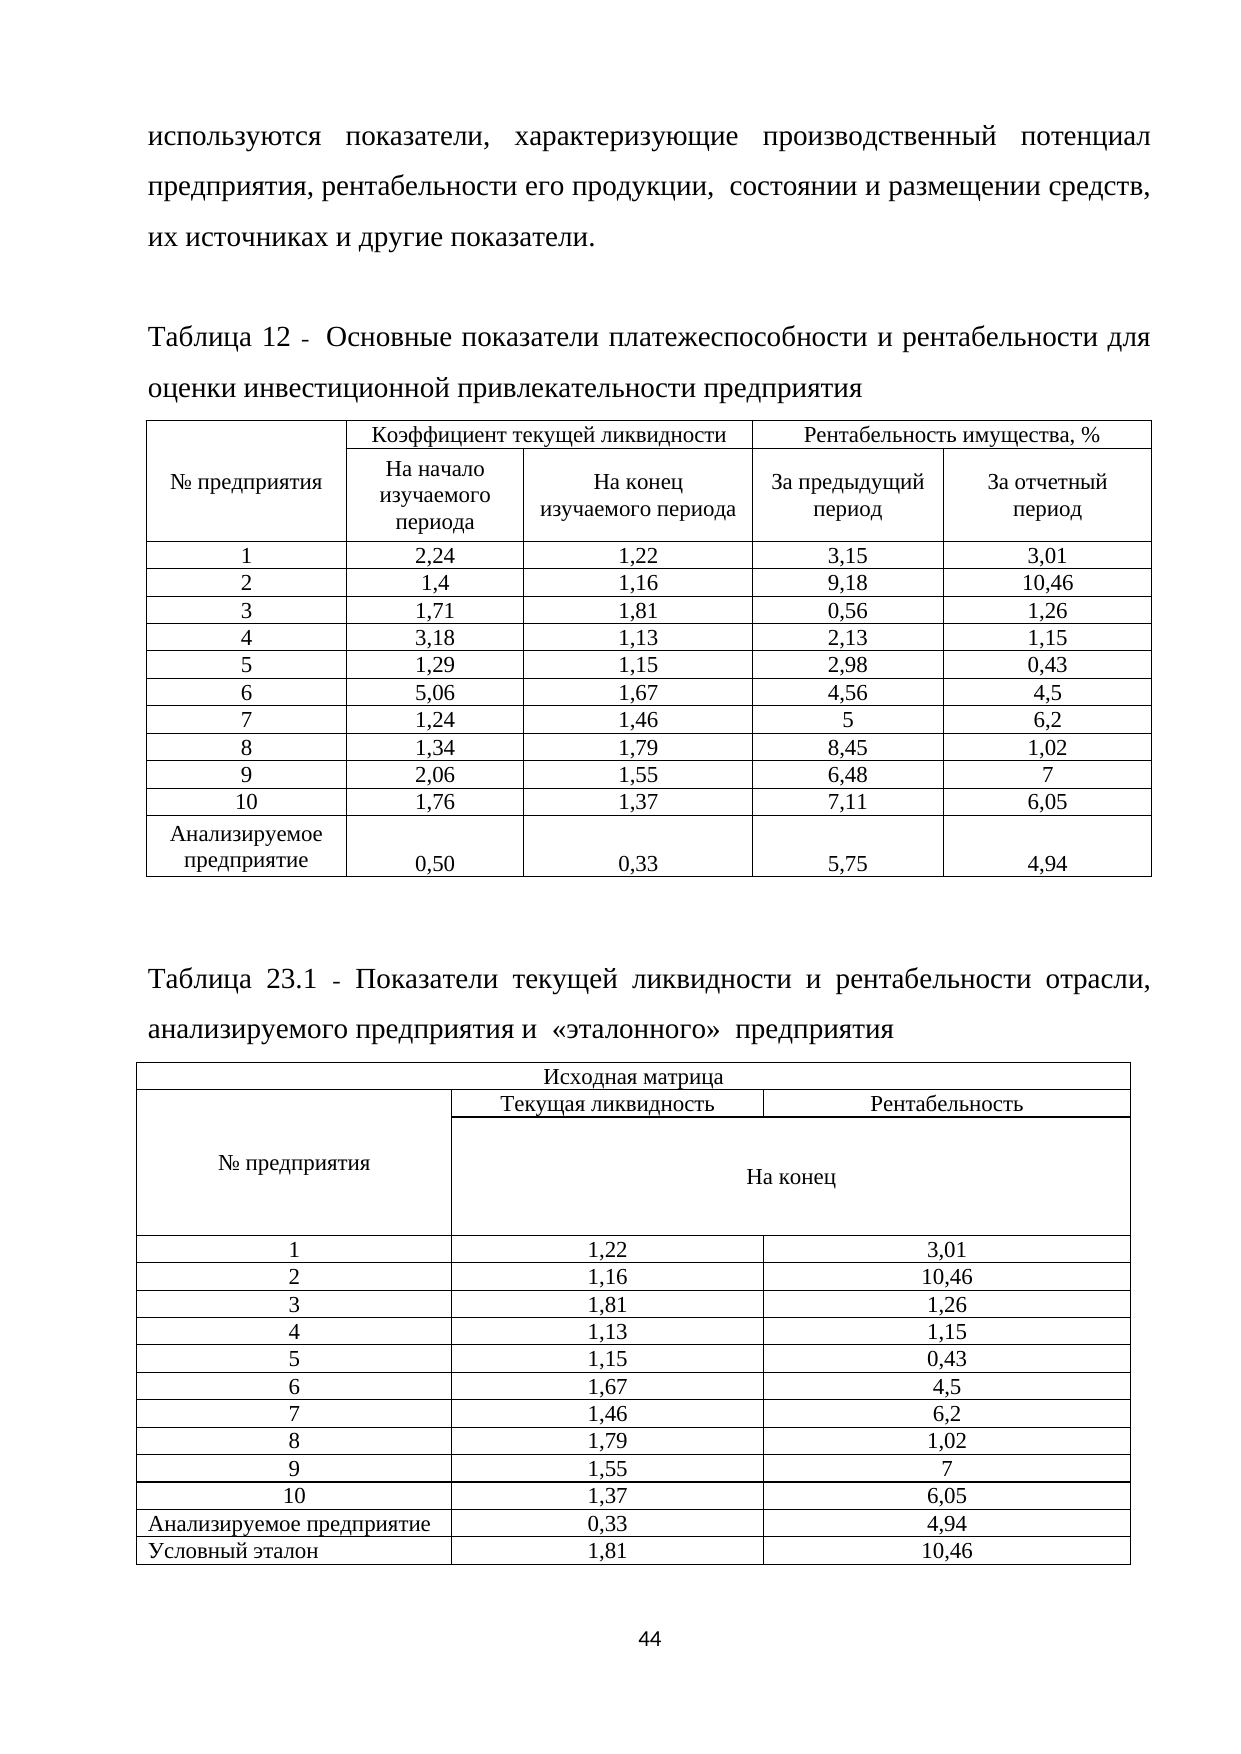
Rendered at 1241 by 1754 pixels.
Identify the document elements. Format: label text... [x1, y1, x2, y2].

table_cell 1,46 [452, 1400, 763, 1427]
table_cell 1 [137, 1236, 451, 1262]
table_cell 1,37 [524, 789, 752, 815]
table_cell 10,46 [764, 1263, 1130, 1289]
table_cell 4,56 [753, 679, 943, 705]
table_cell 1,22 [452, 1236, 763, 1262]
table_cell 5 [753, 706, 943, 733]
table_cell 1,15 [764, 1318, 1130, 1344]
table_cell На конец изучаемого периода [524, 449, 752, 541]
table_cell 0,56 [753, 597, 943, 623]
table_header Рентабельность имущества, % [753, 421, 1151, 447]
table_cell 0,43 [944, 651, 1151, 678]
table_cell 1,55 [452, 1455, 763, 1481]
table_cell 1,81 [452, 1291, 763, 1317]
table_cell 4,5 [764, 1373, 1130, 1399]
table_cell 4 [137, 1318, 451, 1344]
table_cell 1,79 [452, 1428, 763, 1454]
table_cell 9 [147, 761, 346, 787]
table_cell 9 [137, 1455, 451, 1481]
table_cell 4 [147, 624, 346, 650]
table_cell 1,26 [944, 597, 1151, 623]
table_cell Текущая ликвидность [452, 1090, 763, 1116]
table_cell 6,48 [753, 761, 943, 787]
table_cell Условный эталон [137, 1537, 451, 1563]
table_cell 1,46 [524, 706, 752, 733]
table_cell За предыдущий период [753, 449, 943, 541]
table_cell 6,05 [944, 789, 1151, 815]
table_header Коэффициент текущей ликвидности [347, 421, 752, 447]
table_cell 5 [137, 1345, 451, 1372]
table_cell 4,94 [944, 816, 1151, 876]
table_cell 1,34 [347, 734, 523, 760]
table_cell 5,75 [753, 816, 943, 876]
table_header Исходная матрица [137, 1063, 1130, 1089]
table_cell 10 [137, 1483, 451, 1509]
table_cell 2 [137, 1263, 451, 1289]
table_cell 6 [147, 679, 346, 705]
table_cell 1,29 [347, 651, 523, 678]
table_cell 1,81 [524, 597, 752, 623]
table_cell 10,46 [944, 569, 1151, 596]
table_cell 6,2 [944, 706, 1151, 733]
table_cell 1,81 [452, 1537, 763, 1563]
table_cell 1,67 [524, 679, 752, 705]
table_cell Анализируемое предприятие [137, 1510, 451, 1536]
table_cell 7 [764, 1455, 1130, 1481]
table_cell 3,18 [347, 624, 523, 650]
table_cell 1,15 [524, 651, 752, 678]
table_header № предприятия [147, 421, 346, 541]
table_cell 1,02 [944, 734, 1151, 760]
table_cell 0,33 [452, 1510, 763, 1536]
table_cell 1,79 [524, 734, 752, 760]
table_cell Анализируемое предприятие [147, 816, 346, 876]
table_cell 7 [944, 761, 1151, 787]
table_cell 1,13 [524, 624, 752, 650]
table_cell 6,2 [764, 1400, 1130, 1427]
table_cell 2,06 [347, 761, 523, 787]
table_cell 3 [147, 597, 346, 623]
table_cell 2 [147, 569, 346, 596]
table_cell 1,15 [452, 1345, 763, 1372]
table_cell 10 [147, 789, 346, 815]
table_cell 2,98 [753, 651, 943, 678]
table_cell 1,16 [524, 569, 752, 596]
table_cell 9,18 [753, 569, 943, 596]
table_cell 5 [147, 651, 346, 678]
table_cell 0,50 [347, 816, 523, 876]
table_cell Рентабельность [764, 1090, 1130, 1116]
table_cell 1,76 [347, 789, 523, 815]
table_cell 6 [137, 1373, 451, 1399]
table_cell 1,37 [452, 1483, 763, 1509]
table_cell 8,45 [753, 734, 943, 760]
table_cell 0,33 [524, 816, 752, 876]
table_cell 6,05 [764, 1483, 1130, 1509]
table_cell 1,15 [944, 624, 1151, 650]
text Таблица 23.1 – Показатели текущей ликвидности и рентабельности отрасли, анализируемого предприятия и «эталонного» предприятия [148, 961, 1152, 1045]
table_cell 3,01 [764, 1236, 1130, 1262]
table_cell 3,15 [753, 542, 943, 568]
table_cell На начало изучаемого периода [347, 449, 523, 541]
table_cell 1,4 [347, 569, 523, 596]
table_cell 1,02 [764, 1428, 1130, 1454]
table_cell 1,71 [347, 597, 523, 623]
table_cell 2,24 [347, 542, 523, 568]
table_cell 7,11 [753, 789, 943, 815]
table_cell 1,22 [524, 542, 752, 568]
table_cell 8 [147, 734, 346, 760]
table_cell 1,26 [764, 1291, 1130, 1317]
table_cell 1,16 [452, 1263, 763, 1289]
table_cell 7 [137, 1400, 451, 1427]
table_cell 1,13 [452, 1318, 763, 1344]
table_cell На конец [452, 1118, 1130, 1235]
table_cell 4,5 [944, 679, 1151, 705]
table_cell За отчетный период [944, 449, 1151, 541]
table_cell 7 [147, 706, 346, 733]
table_cell 1 [147, 542, 346, 568]
table_cell № предприятия [137, 1090, 451, 1235]
table_cell 1,24 [347, 706, 523, 733]
table_cell 3 [137, 1291, 451, 1317]
table_cell 5,06 [347, 679, 523, 705]
table_cell 3,01 [944, 542, 1151, 568]
table_cell 1,55 [524, 761, 752, 787]
table_cell 4,94 [764, 1510, 1130, 1536]
table_cell 10,46 [764, 1537, 1130, 1563]
table_cell 0,43 [764, 1345, 1130, 1372]
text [148, 118, 1152, 252]
table_cell 2,13 [753, 624, 943, 650]
table_cell 8 [137, 1428, 451, 1454]
table_cell 1,67 [452, 1373, 763, 1399]
